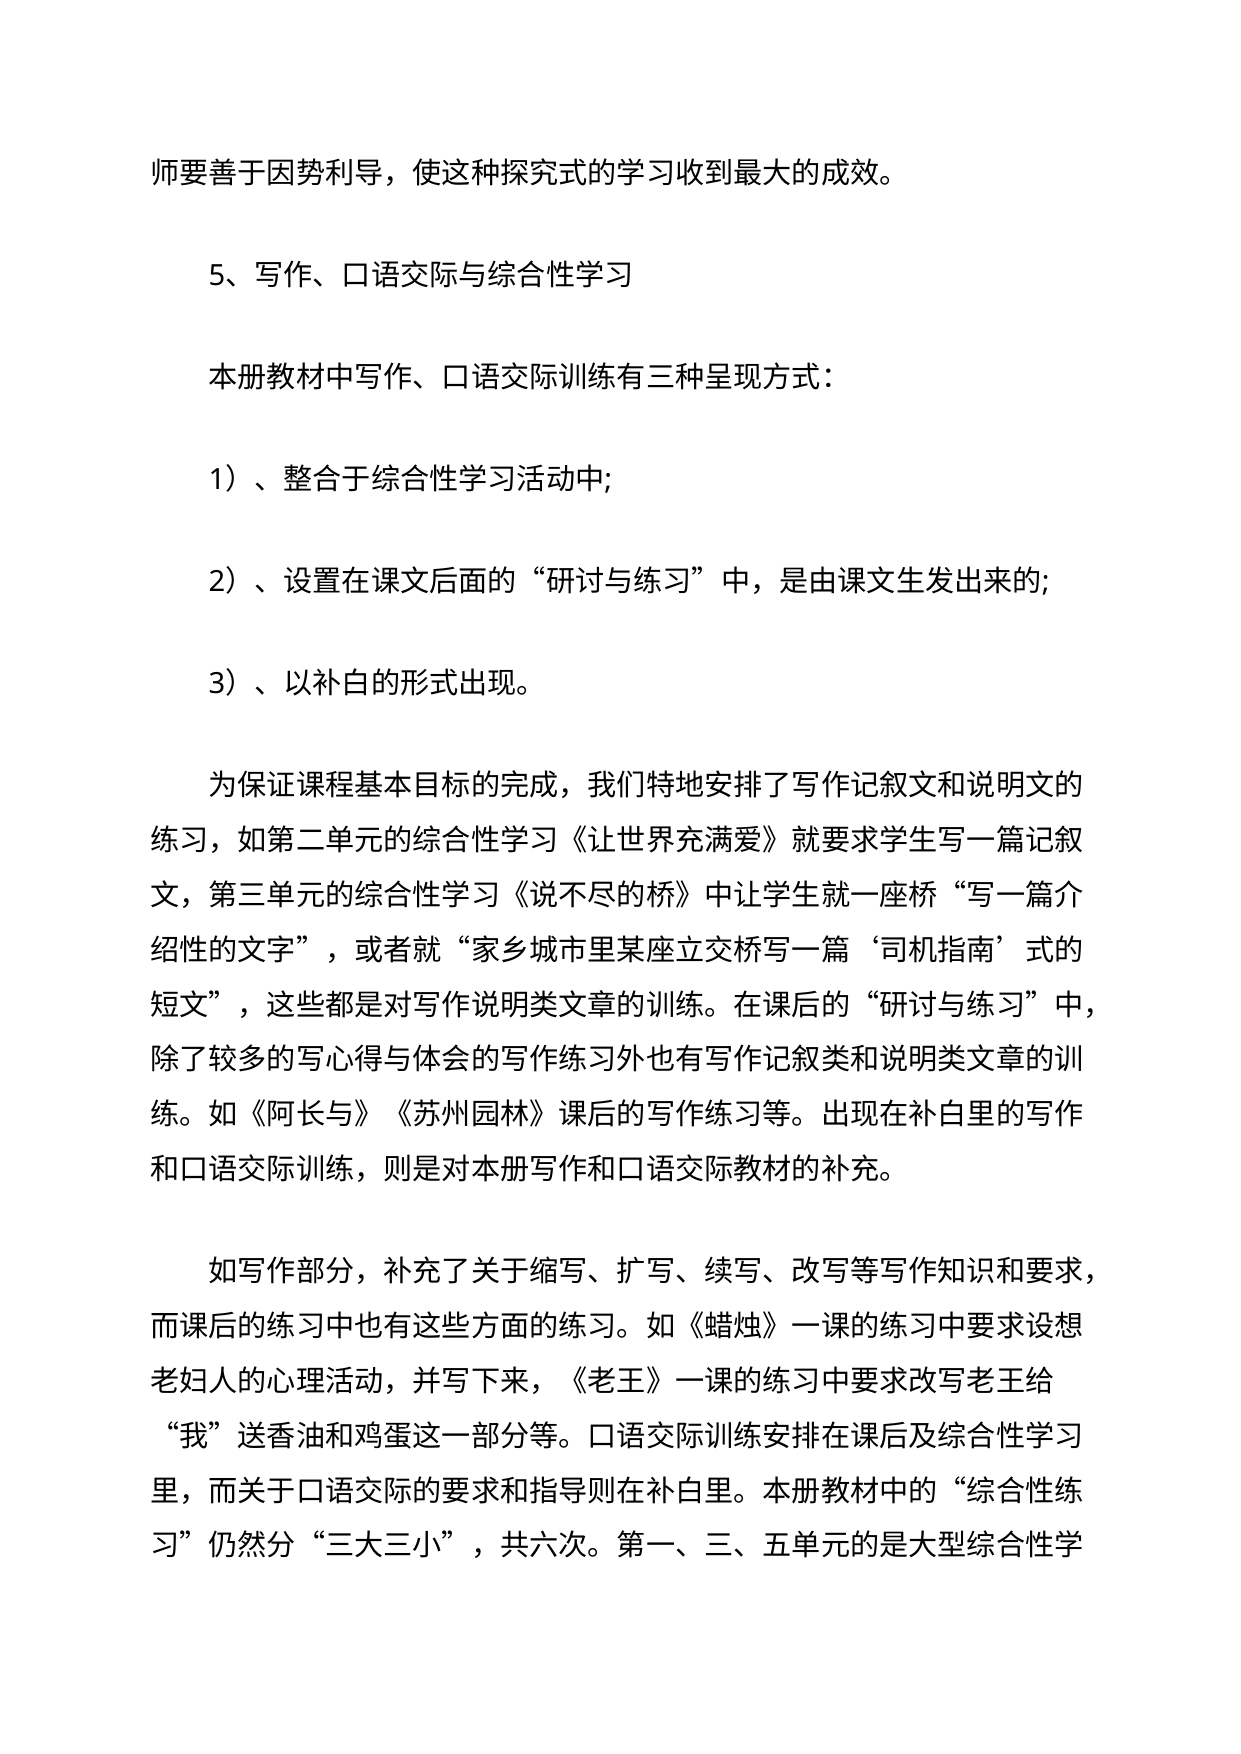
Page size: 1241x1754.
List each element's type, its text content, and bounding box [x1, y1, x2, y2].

text 3）、以补白的形式出现。 [150, 659, 1090, 702]
text 本册教材中写作、口语交际训练有三种呈现方式： [150, 354, 1090, 396]
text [150, 1247, 1090, 1564]
text 为保证课程基本目标的完成，我们特地安排了写作记叙文和说明文的练习，如第二单元的综合性学习《让世界充满爱》就要求学生写一篇记叙文，第三单元的综合性学习《说不尽的桥》中让学生就一座桥“写一篇介绍性的文字”，或者就“家乡城市里某座立交桥写一篇‘司机指南’式的短文”，这些都是对写作说明类文章的训练。在课后的“研讨与练习”中，除了较多的写心得与体会的写作练习外也有写作记叙类和说明类文章的训练。如《阿长与》《苏州园林》课后的写作练习等。出现在补白里的写作和口语交际训练，则是对本册写作和口语交际教材的补充。 [150, 761, 1090, 1188]
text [150, 150, 1090, 192]
text 1）、整合于综合性学习活动中; [150, 456, 1090, 498]
text 5、写作、口语交际与综合性学习 [150, 252, 1090, 294]
text 2）、设置在课文后面的“研讨与练习”中，是由课文生发出来的; [150, 557, 1090, 600]
